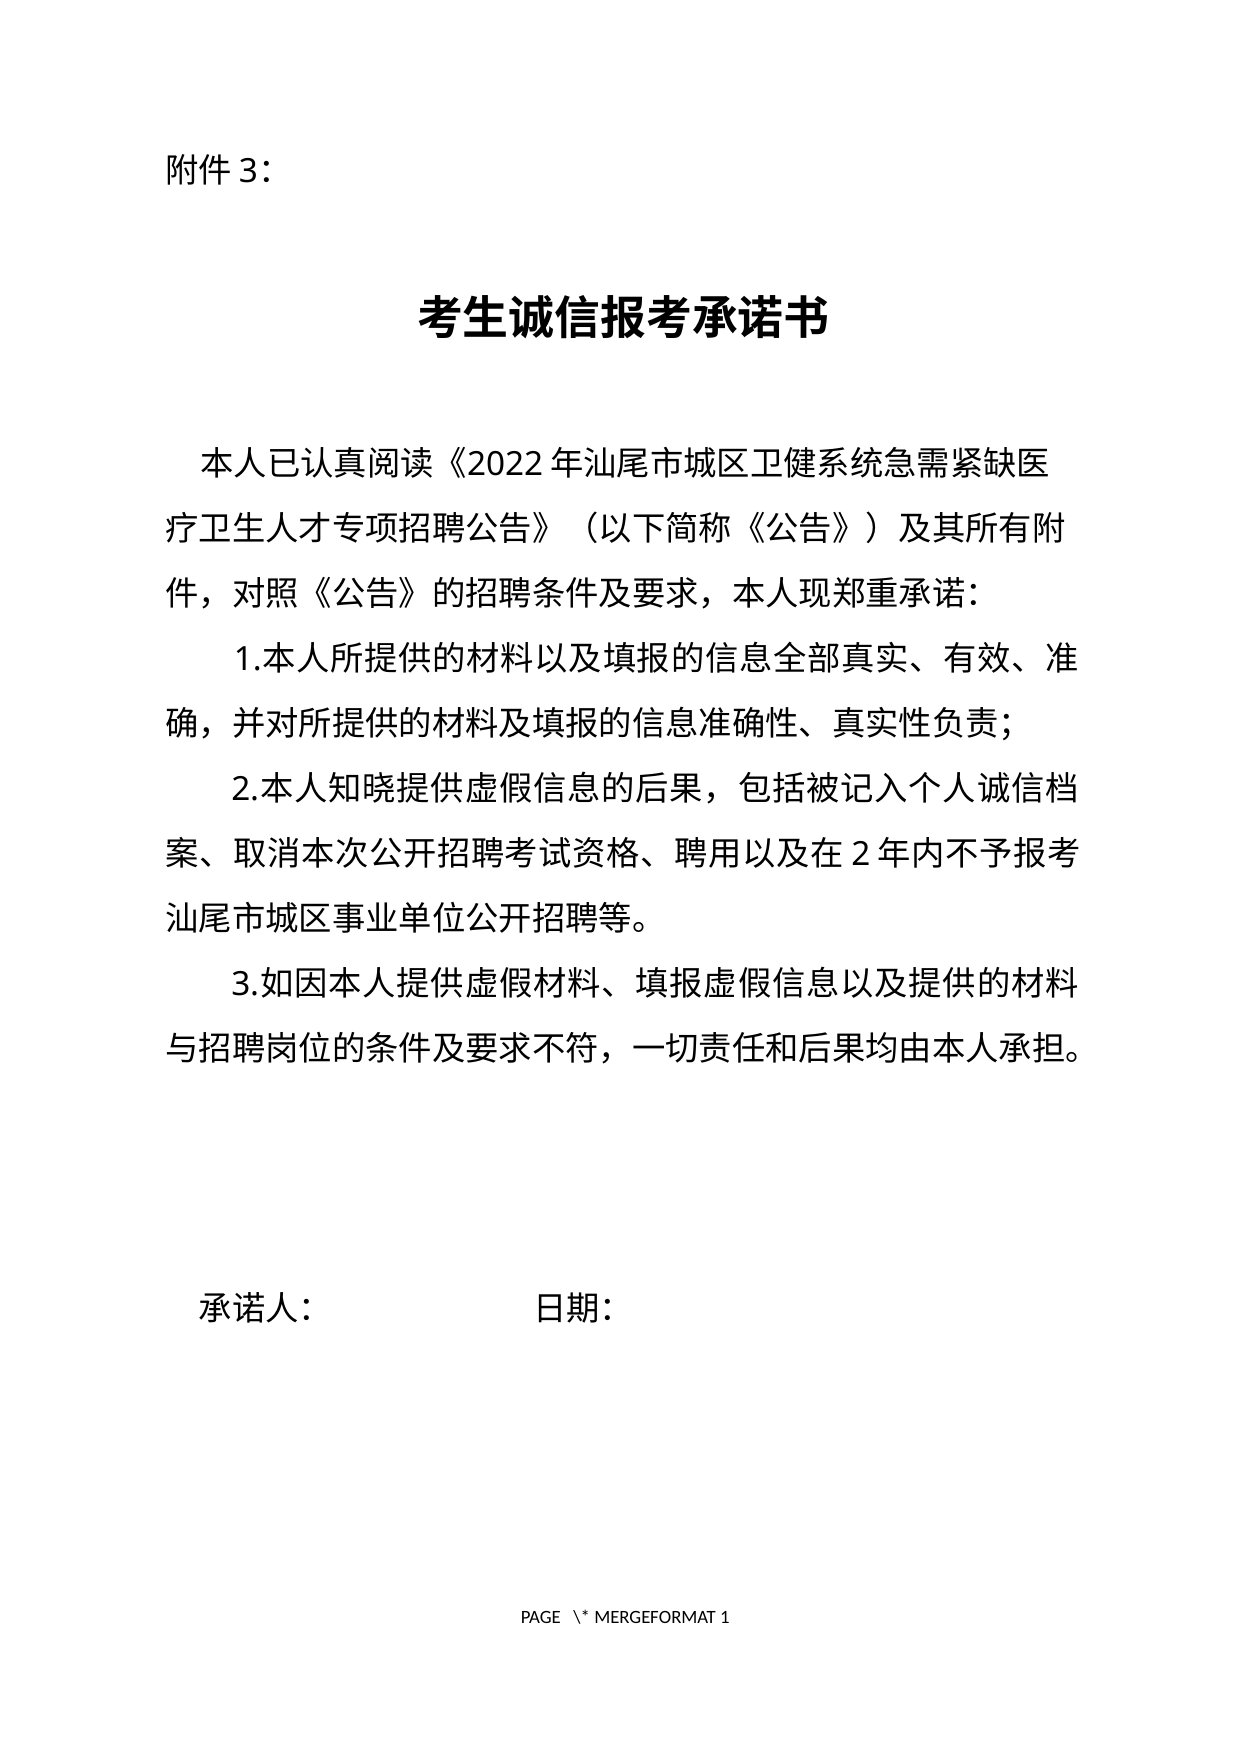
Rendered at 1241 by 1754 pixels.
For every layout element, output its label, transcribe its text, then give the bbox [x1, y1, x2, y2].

text 考生诚信报考承诺书 [165, 266, 1081, 363]
text 1.本人所提供的材料以及填报的信息全部真实、有效、准确，并对所提供的材料及填报的信息准确性、真实性负责； [165, 623, 1081, 753]
text 本人已认真阅读《2022年汕尾市城区卫健系统急需紧缺医疗卫生人才专项招聘公告》（以下简称《公告》）及其所有附件，对照《公告》的招聘条件及要求，本人现郑重承诺： [165, 428, 1081, 623]
text 承诺人： 日期： [165, 1273, 1081, 1338]
text 附件3： [165, 136, 1081, 201]
text 3.如因本人提供虚假材料、填报虚假信息以及提供的材料与招聘岗位的条件及要求不符，一切责任和后果均由本人承担。 [165, 948, 1081, 1078]
text 2.本人知晓提供虚假信息的后果，包括被记入个人诚信档案、取消本次公开招聘考试资格、聘用以及在2年内不予报考汕尾市城区事业单位公开招聘等。 [165, 753, 1081, 948]
